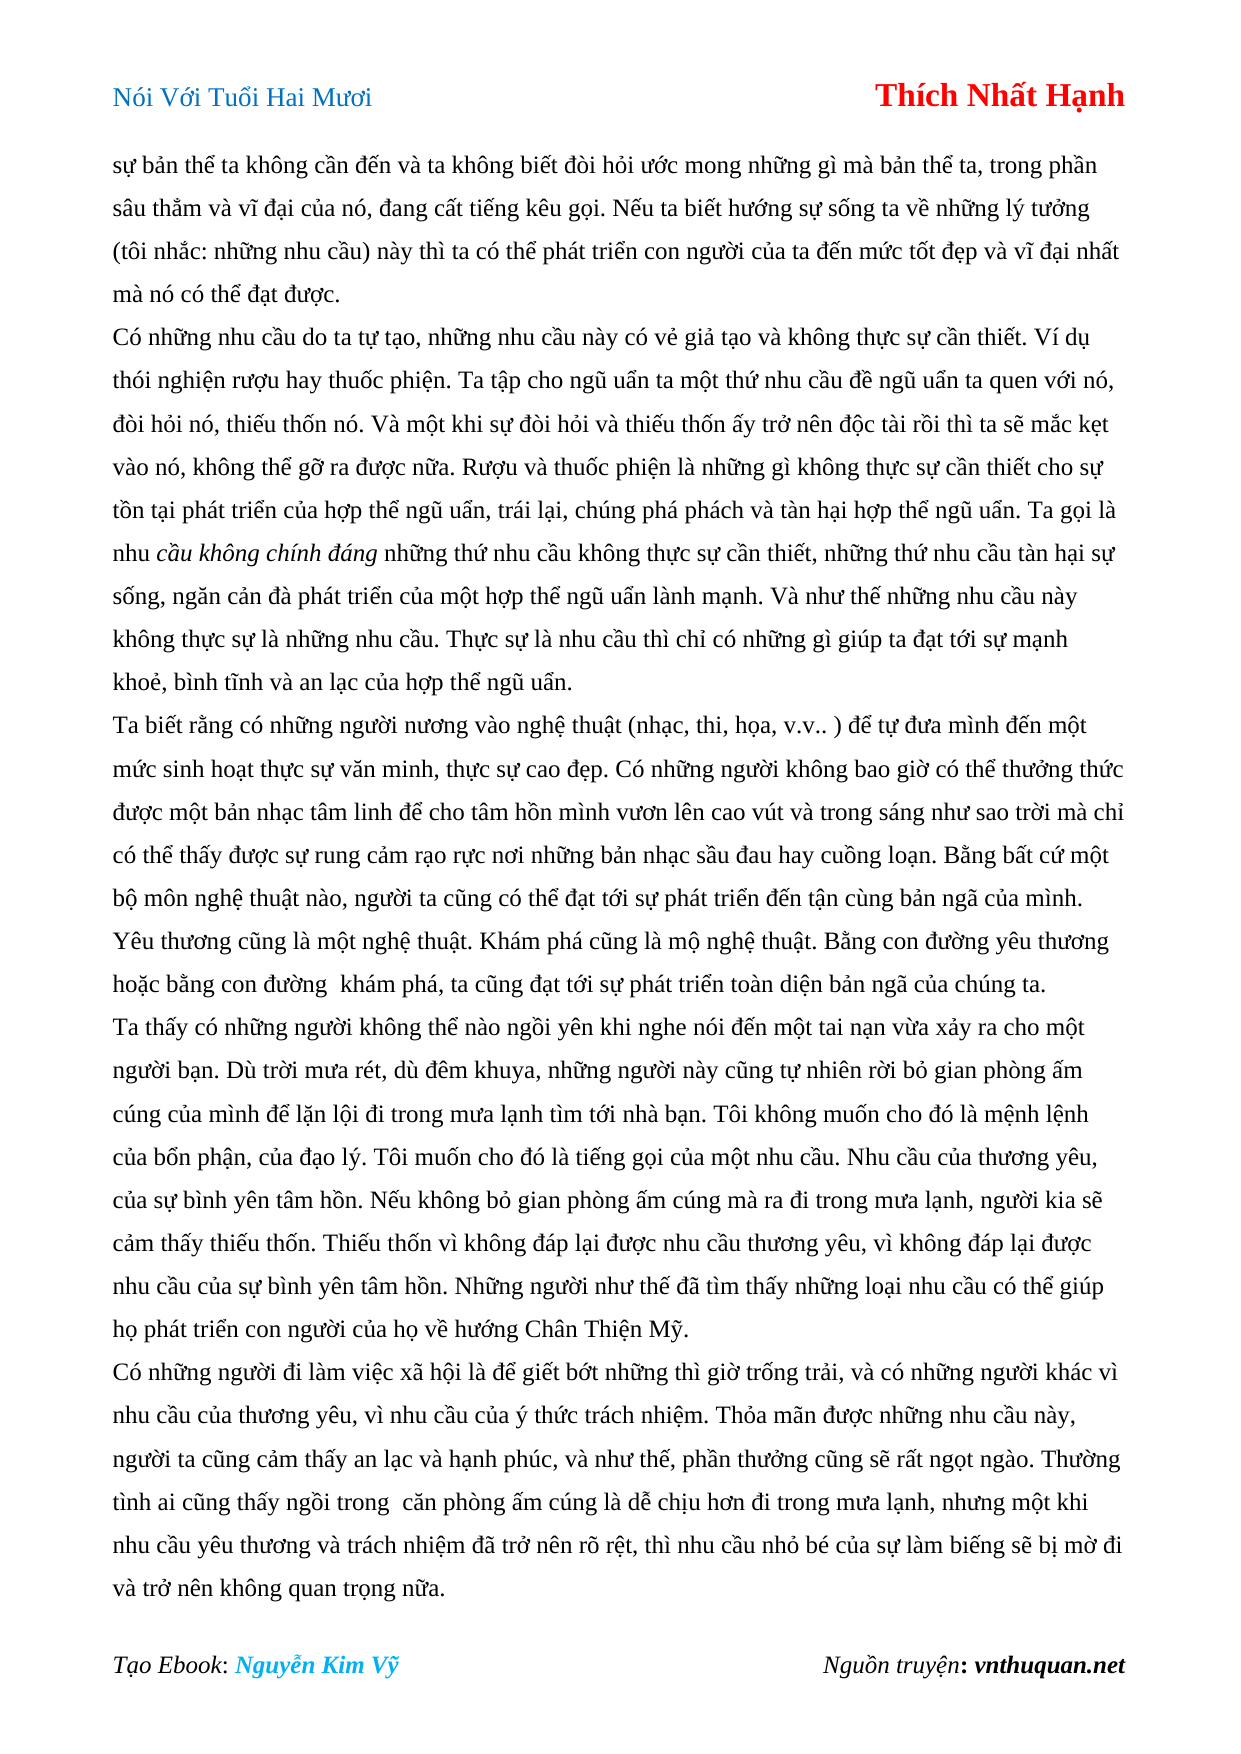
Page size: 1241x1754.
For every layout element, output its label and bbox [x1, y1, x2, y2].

text [112, 150, 1128, 1602]
